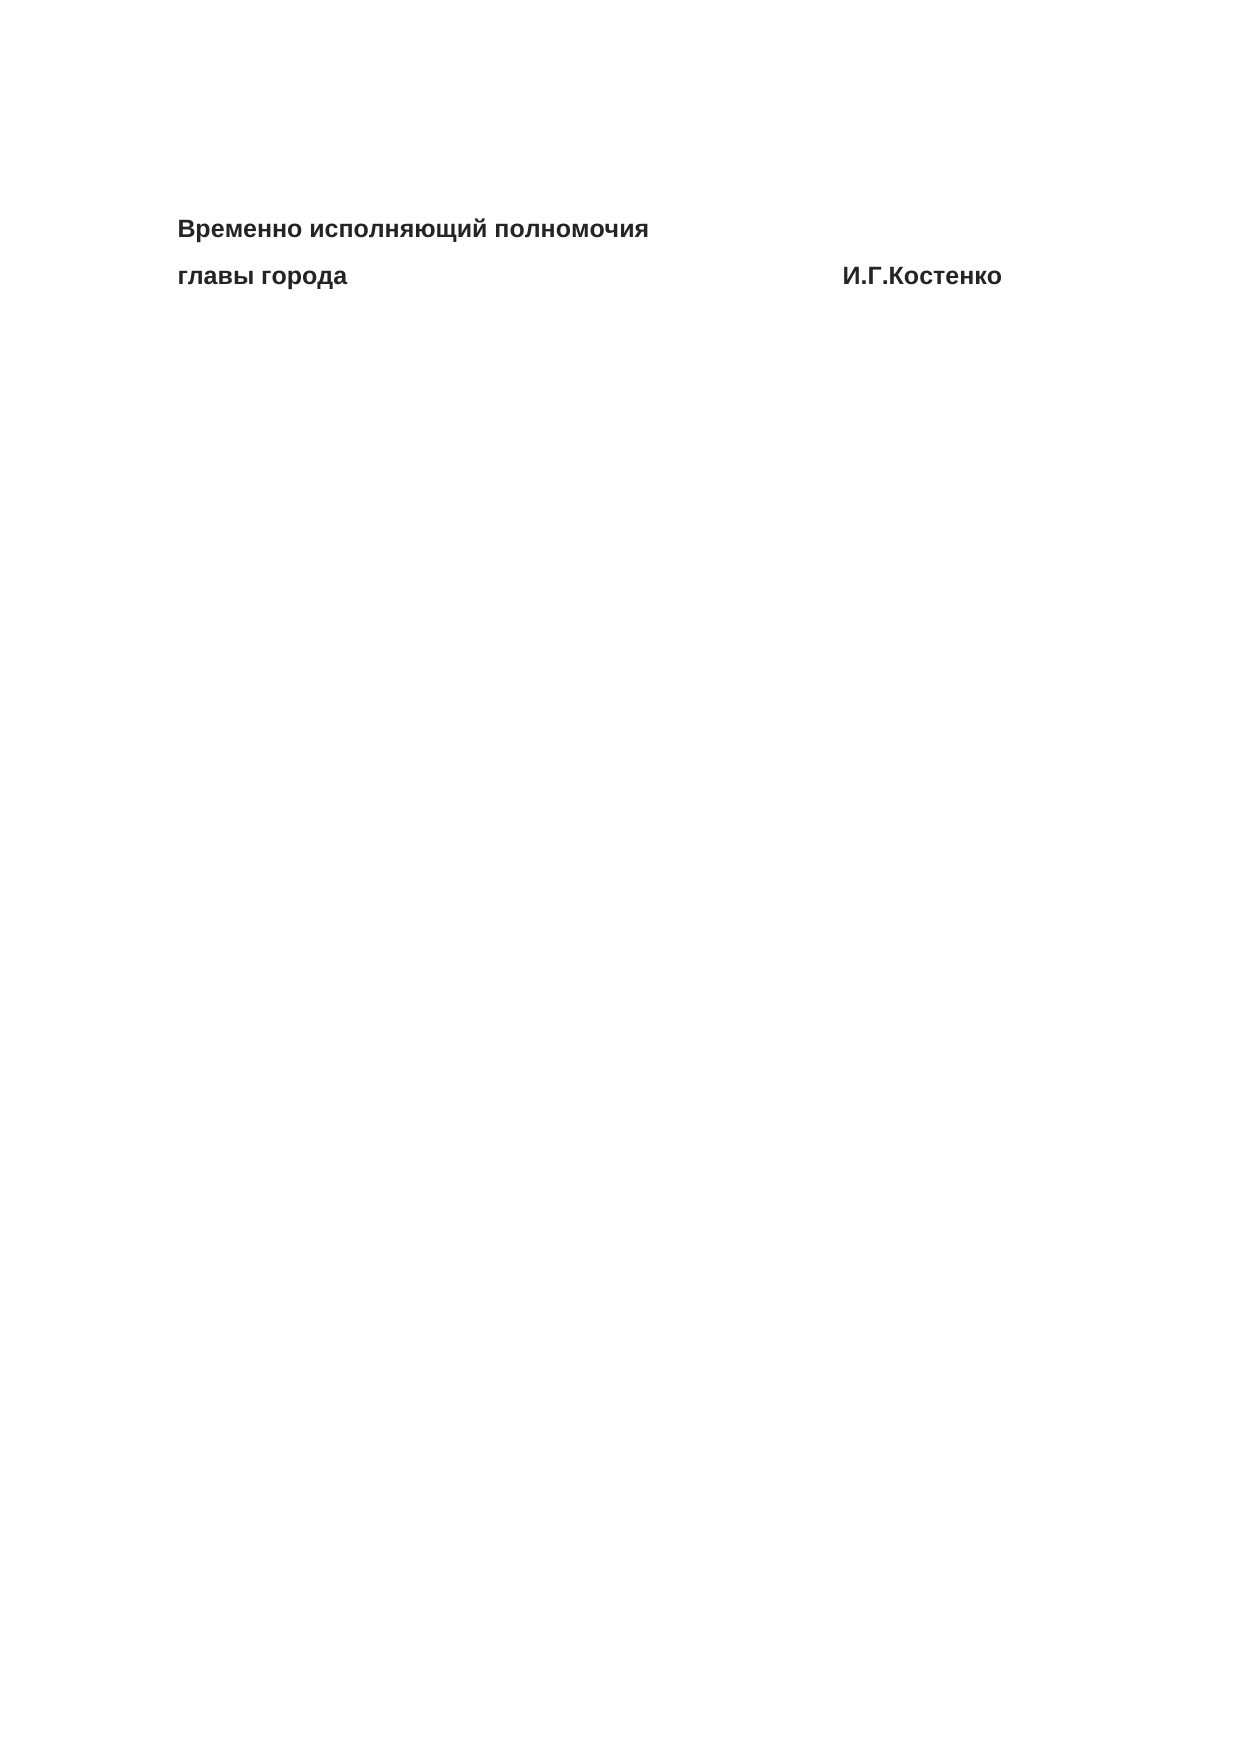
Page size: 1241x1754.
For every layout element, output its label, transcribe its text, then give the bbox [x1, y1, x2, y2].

text главы города И.Г.Костенко [177, 261, 1152, 290]
text Временно исполняющий полномочия [177, 213, 1152, 242]
